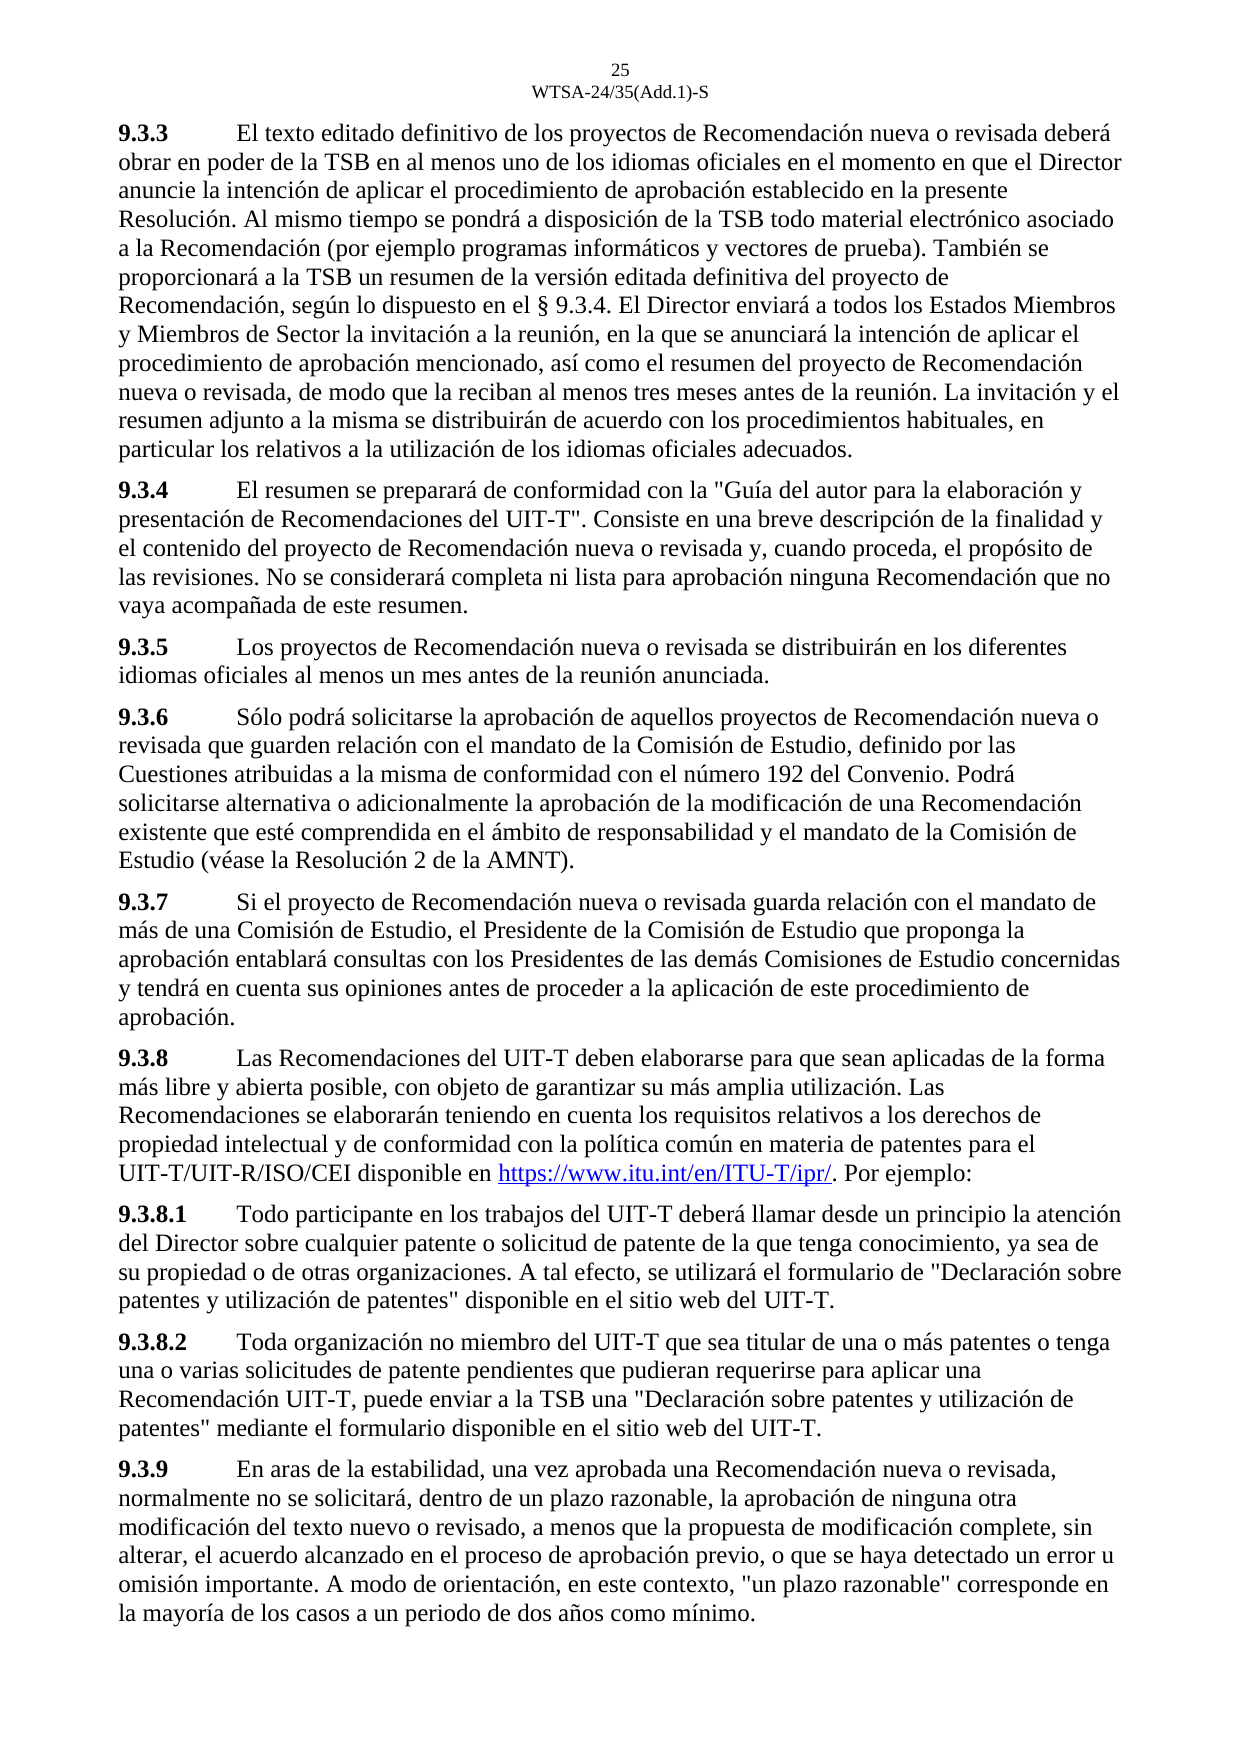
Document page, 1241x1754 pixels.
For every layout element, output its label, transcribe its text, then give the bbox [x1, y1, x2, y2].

text 9.3.7 Si el proyecto de Recomendación nueva o revisada guarda relación con el mandato de más de una Comisión de Estudio, el Presidente de la Comisión de Estudio que proponga la aprobación entablará consultas con los Presidentes de las demás Comisiones de Estudio concernidas y tendrá en cuenta sus opiniones antes de proceder a la aplicación de este procedimiento de aprobación. [118, 887, 1122, 1031]
text 9.3.3 El texto editado definitivo de los proyectos de Recomendación nueva o revisada deberá obrar en poder de la TSB en al menos uno de los idiomas oficiales en el momento en que el Director anuncie la intención de aplicar el procedimiento de aprobación establecido en la presente Resolución. Al mismo tiempo se pondrá a disposición de la TSB todo material electrónico asociado a la Recomendación (por ejemplo programas informáticos y vectores de prueba). También se proporcionará a la TSB un resumen de la versión editada definitiva del proyecto de Recomendación, según lo dispuesto en el § 9.3.4. El Director enviará a todos los Estados Miembros y Miembros de Sector la invitación a la reunión, en la que se anunciará la intención de aplicar el procedimiento de aprobación mencionado, así como el resumen del proyecto de Recomendación nueva o revisada, de modo que la reciban al menos tres meses antes de la reunión. La invitación y el resumen adjunto a la misma se distribuirán de acuerdo con los procedimientos habituales, en particular los relativos a la utilización de los idiomas oficiales adecuados. [118, 118, 1122, 463]
text 9.3.9 En aras de la estabilidad, una vez aprobada una Recomendación nueva o revisada, normalmente no se solicitará, dentro de un plazo razonable, la aprobación de ninguna otra modificación del texto nuevo o revisado, a menos que la propuesta de modificación complete, sin alterar, el acuerdo alcanzado en el proceso de aprobación previo, o que se haya detectado un error u omisión importante. A modo de orientación, en este contexto, "un plazo razonable" corresponde en la mayoría de los casos a un periodo de dos años como mínimo. [118, 1454, 1122, 1627]
text 9.3.8.1 Todo participante en los trabajos del UIT-T deberá llamar desde un principio la atención del Director sobre cualquier patente o solicitud de patente de la que tenga conocimiento, ya sea de su propiedad o de otras organizaciones. A tal efecto, se utilizará el formulario de "Declaración sobre patentes y utilización de patentes" disponible en el sitio web del UIT-T. [118, 1199, 1122, 1314]
text 9.3.8 Las Recomendaciones del UIT-T deben elaborarse para que sean aplicadas de la forma más libre y abierta posible, con objeto de garantizar su más amplia utilización. Las Recomendaciones se elaborarán teniendo en cuenta los requisitos relativos a los derechos de propiedad intelectual y de conformidad con la política común en materia de patentes para el UIT-T/UIT-R/ISO/CEI disponible en https://www.itu.int/en/ITU-T/ipr/. Por ejemplo: [118, 1043, 1122, 1187]
text 9.3.4 El resumen se preparará de conformidad con la "Guía del autor para la elaboración y presentación de Recomendaciones del UIT-T". Consiste en una breve descripción de la finalidad y el contenido del proyecto de Recomendación nueva o revisada y, cuando proceda, el propósito de las revisiones. No se considerará completa ni lista para aprobación ninguna Recomendación que no vaya acompañada de este resumen. [118, 476, 1122, 619]
text 9.3.6 Sólo podrá solicitarse la aprobación de aquellos proyectos de Recomendación nueva o revisada que guarden relación con el mandato de la Comisión de Estudio, definido por las Cuestiones atribuidas a la misma de conformidad con el número 192 del Convenio. Podrá solicitarse alternativa o adicionalmente la aprobación de la modificación de una Recomendación existente que esté comprendida en el ámbito de responsabilidad y el mandato de la Comisión de Estudio (véase la Resolución 2 de la AMNT). [118, 702, 1122, 874]
text 9.3.5 Los proyectos de Recomendación nueva o revisada se distribuirán en los diferentes idiomas oficiales al menos un mes antes de la reunión anunciada. [118, 632, 1122, 689]
text 9.3.8.2 Toda organización no miembro del UIT-T que sea titular de una o más patentes o tenga una o varias solicitudes de patente pendientes que pudieran requerirse para aplicar una Recomendación UIT-T, puede enviar a la TSB una "Declaración sobre patentes y utilización de patentes" mediante el formulario disponible en el sitio web del UIT-T. [118, 1327, 1122, 1442]
